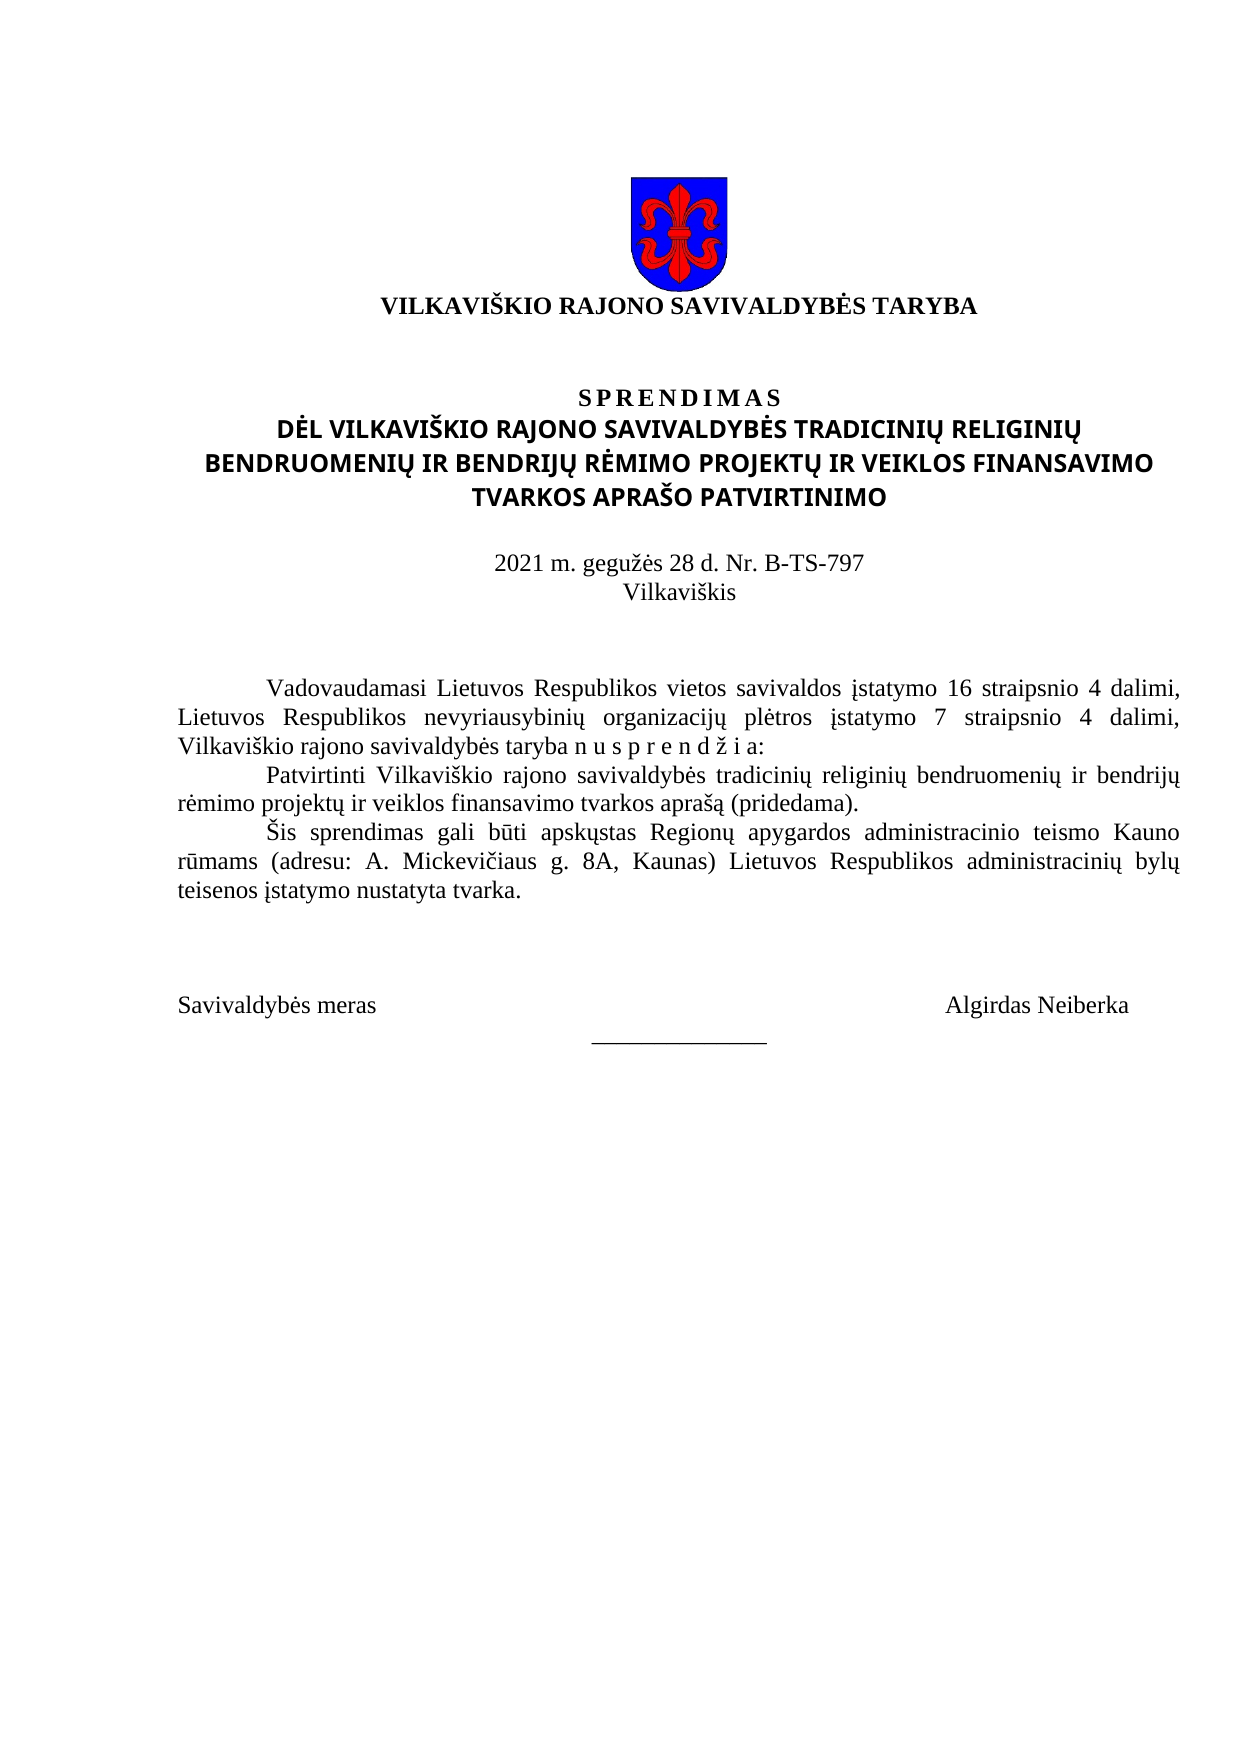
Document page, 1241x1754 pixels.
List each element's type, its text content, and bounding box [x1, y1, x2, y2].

text Vadovaudamasi Lietuvos Respublikos vietos savivaldos įstatymo 16 straipsnio 4 dalimi, Lietuvos Respublikos nevyriausybinių organizacijų plėtros įstatymo 7 straipsnio 4 dalimi, Vilkaviškio rajono savivaldybės taryba n u s p r e n d ž i a: [177, 673, 1181, 760]
text 2021 m. gegužės 28 d. Nr. B-TS-797 [177, 548, 1181, 577]
picture [630, 177, 728, 292]
text Patvirtinti Vilkaviškio rajono savivaldybės tradicinių religinių bendruomenių ir bendrijų rėmimo projektų ir veiklos finansavimo tvarkos aprašą (pridedama). [177, 760, 1181, 817]
text Šis sprendimas gali būti apskųstas Regionų apygardos administracinio teismo Kauno rūmams (adresu: A. Mickevičiaus g. 8A, Kaunas) Lietuvos Respublikos administracinių bylų teisenos įstatymo nustatyta tvarka. [177, 817, 1181, 903]
subtitle VILKAVIŠKIO RAJONO SAVIVALDYBĖS TARYBA [177, 291, 1181, 320]
text Vilkaviškis [177, 577, 1181, 605]
text Savivaldybės meras Algirdas Neiberka [177, 990, 1181, 1018]
text DĖL VILKAVIŠKIO RAJONO SAVIVALDYBĖS TRADICINIŲ RELIGINIŲ BENDRUOMENIŲ IR BENDRIJŲ RĖMIMO PROJEKTŲ IR VEIKLOS FINANSAVIMO TVARKOS APRAŠo PAtvirtinimo [177, 412, 1181, 514]
text ______________ [177, 1018, 1181, 1047]
text SpREndimas [177, 383, 1181, 412]
